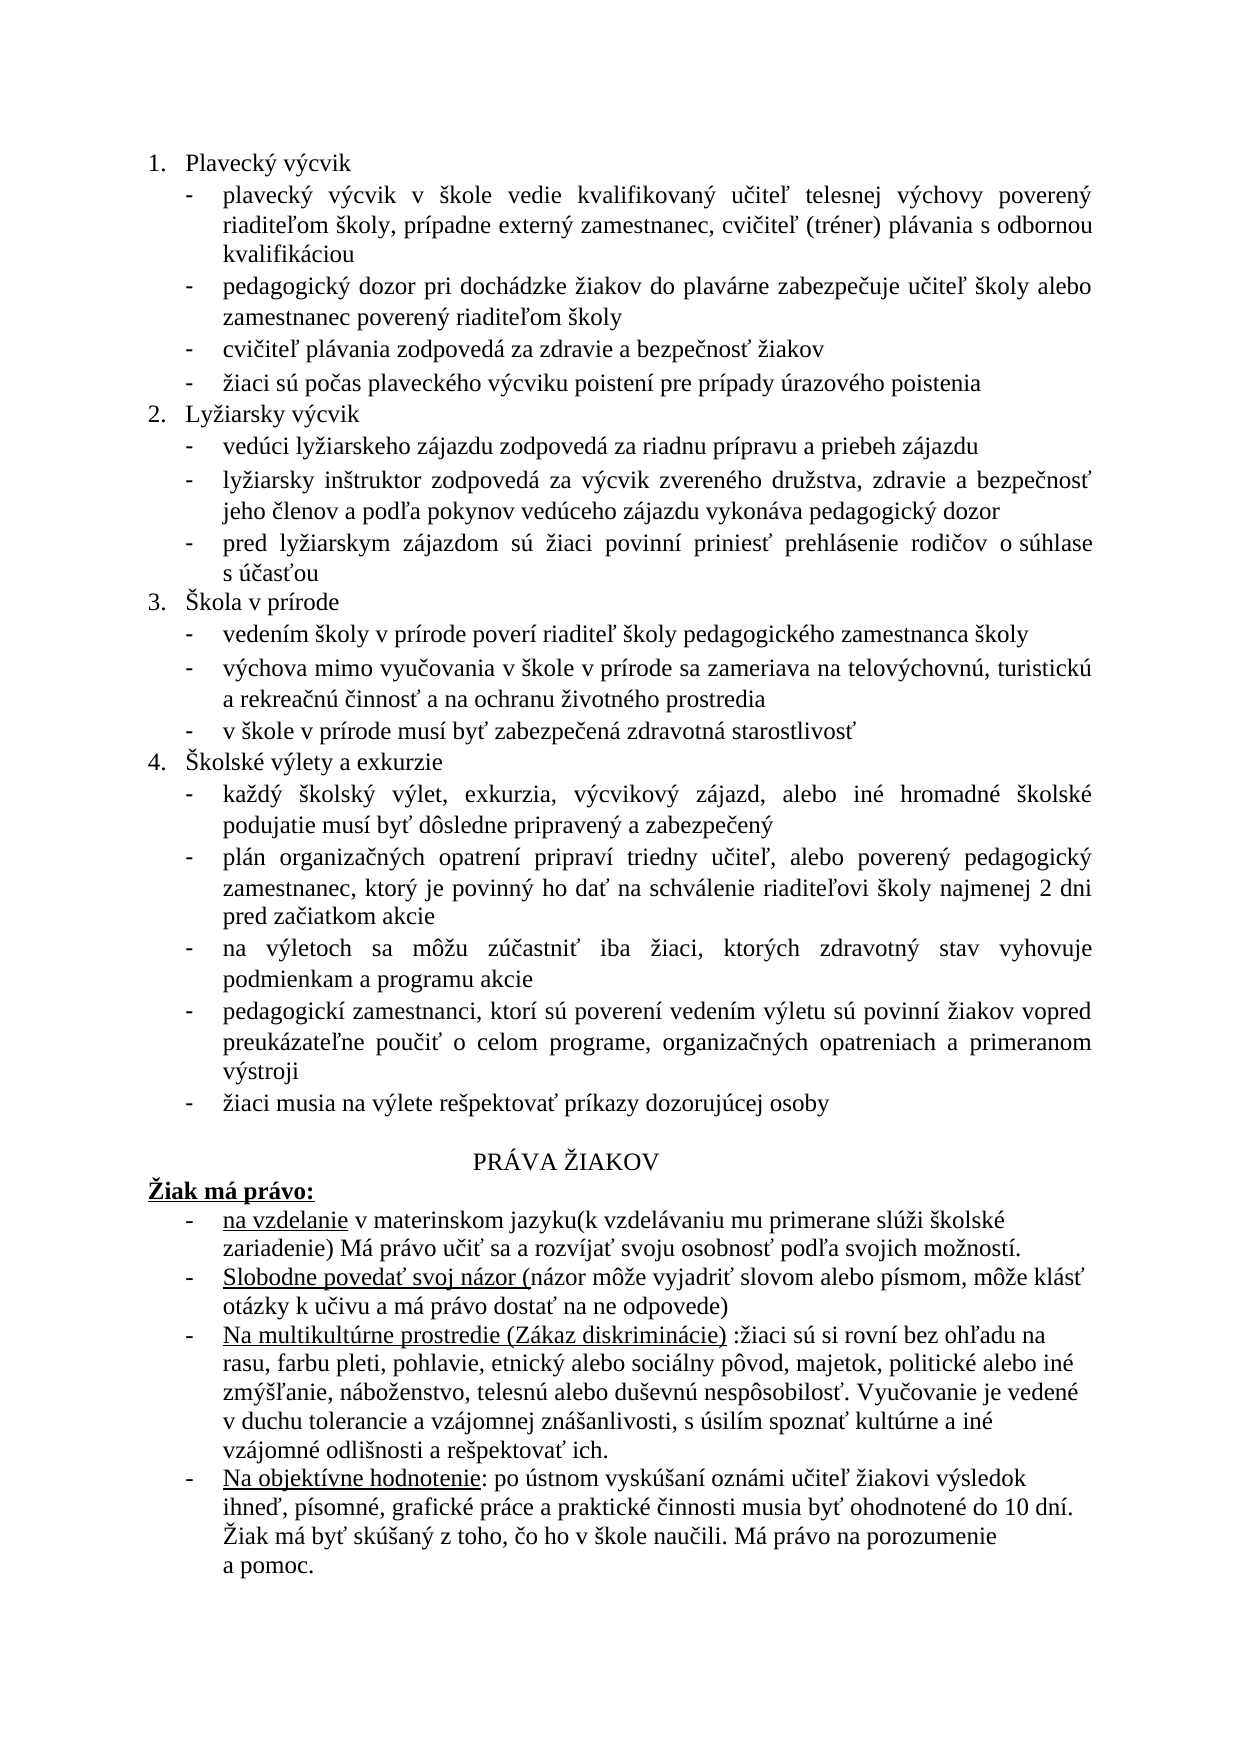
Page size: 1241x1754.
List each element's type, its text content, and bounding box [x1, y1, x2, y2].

list Škola v prírode [148, 587, 1093, 616]
list pred lyžiarskym zájazdom sú žiaci povinní priniesť prehlásenie rodičov o súhlase s účasťou [185, 524, 1093, 587]
list Plavecký výcvik [148, 148, 1093, 176]
list výchova mimo vyučovania v škole v prírode sa zameriava na telovýchovnú, turistickú a rekreačnú činnosť a na ochranu životného prostredia [185, 650, 1093, 713]
text Žiak má právo: [148, 1176, 1093, 1205]
list plán organizačných opatrení pripraví triedny učiteľ, alebo poverený pedagogický zamestnanec, ktorý je povinný ho dať na schválenie riaditeľovi školy najmenej 2 dni pred začiatkom akcie [185, 838, 1093, 930]
list vedením školy v prírode poverí riaditeľ školy pedagogického zamestnanca školy [185, 616, 1093, 650]
list Slobodne povedať svoj názor (názor môže vyjadriť slovom alebo písmom, môže klásť otázky k učivu a má právo dostať na ne odpovede) [185, 1262, 1093, 1320]
list plavecký výcvik v škole vedie kvalifikovaný učiteľ telesnej výchovy poverený riaditeľom školy, prípadne externý zamestnanec, cvičiteľ (tréner) plávania s odbornou kvalifikáciou [185, 176, 1093, 268]
list žiaci sú počas plaveckého výcviku poistení pre prípady úrazového poistenia [185, 365, 1093, 399]
text Žiak má byť skúšaný z toho, čo ho v škole naučili. Má právo na porozumenie a pomoc. [223, 1521, 1093, 1578]
list na vzdelanie v materinskom jazyku(k vzdelávaniu mu primerane slúži školské [185, 1205, 1093, 1233]
list Na multikultúrne prostredie (Zákaz diskriminácie) :žiaci sú si rovní bez ohľadu na rasu, farbu pleti, pohlavie, etnický alebo sociálny pôvod, majetok, politické alebo iné zmýšľanie, náboženstvo, telesnú alebo duševnú nespôsobilosť. Vyučovanie je vedené v duchu tolerancie a vzájomnej znášanlivosti, s úsilím spoznať kultúrne a iné vzájomné odlišnosti a rešpektovať ich. [185, 1320, 1093, 1463]
list Lyžiarsky výcvik [148, 399, 1093, 428]
list pedagogický dozor pri dochádzke žiakov do plavárne zabezpečuje učiteľ školy alebo zamestnanec poverený riaditeľom školy [185, 268, 1093, 331]
list vedúci lyžiarskeho zájazdu zodpovedá za riadnu prípravu a priebeh zájazdu [185, 428, 1093, 462]
list na výletoch sa môžu zúčastniť iba žiaci, ktorých zdravotný stav vyhovuje podmienkam a programu akcie [185, 930, 1093, 993]
list každý školský výlet, exkurzia, výcvikový zájazd, alebo iné hromadné školské podujatie musí byť dôsledne pripravený a zabezpečený [185, 776, 1093, 838]
list cvičiteľ plávania zodpovedá za zdravie a bezpečnosť žiakov [185, 331, 1093, 365]
list pedagogickí zamestnanci, ktorí sú poverení vedením výletu sú povinní žiakov vopred preukázateľne poučiť o celom programe, organizačných opatreniach a primeranom výstroji [185, 993, 1093, 1084]
text zariadenie) Má právo učiť sa a rozvíjať svoju osobnosť podľa svojich možností. [185, 1233, 1093, 1262]
list v škole v prírode musí byť zabezpečená zdravotná starostlivosť [185, 713, 1093, 747]
list Na objektívne hodnotenie: po ústnom vyskúšaní oznámi učiteľ žiakovi výsledok ihneď, písomné, grafické práce a praktické činnosti musia byť ohodnotené do 10 dní. [185, 1463, 1093, 1521]
list žiaci musia na výlete rešpektovať príkazy dozorujúcej osoby [185, 1084, 1093, 1118]
list Školské výlety a exkurzie [148, 747, 1093, 776]
text PRÁVA ŽIAKOV [148, 1147, 1093, 1176]
list lyžiarsky inštruktor zodpovedá za výcvik zvereného družstva, zdravie a bezpečnosť jeho členov a podľa pokynov vedúceho zájazdu vykonáva pedagogický dozor [185, 462, 1093, 524]
